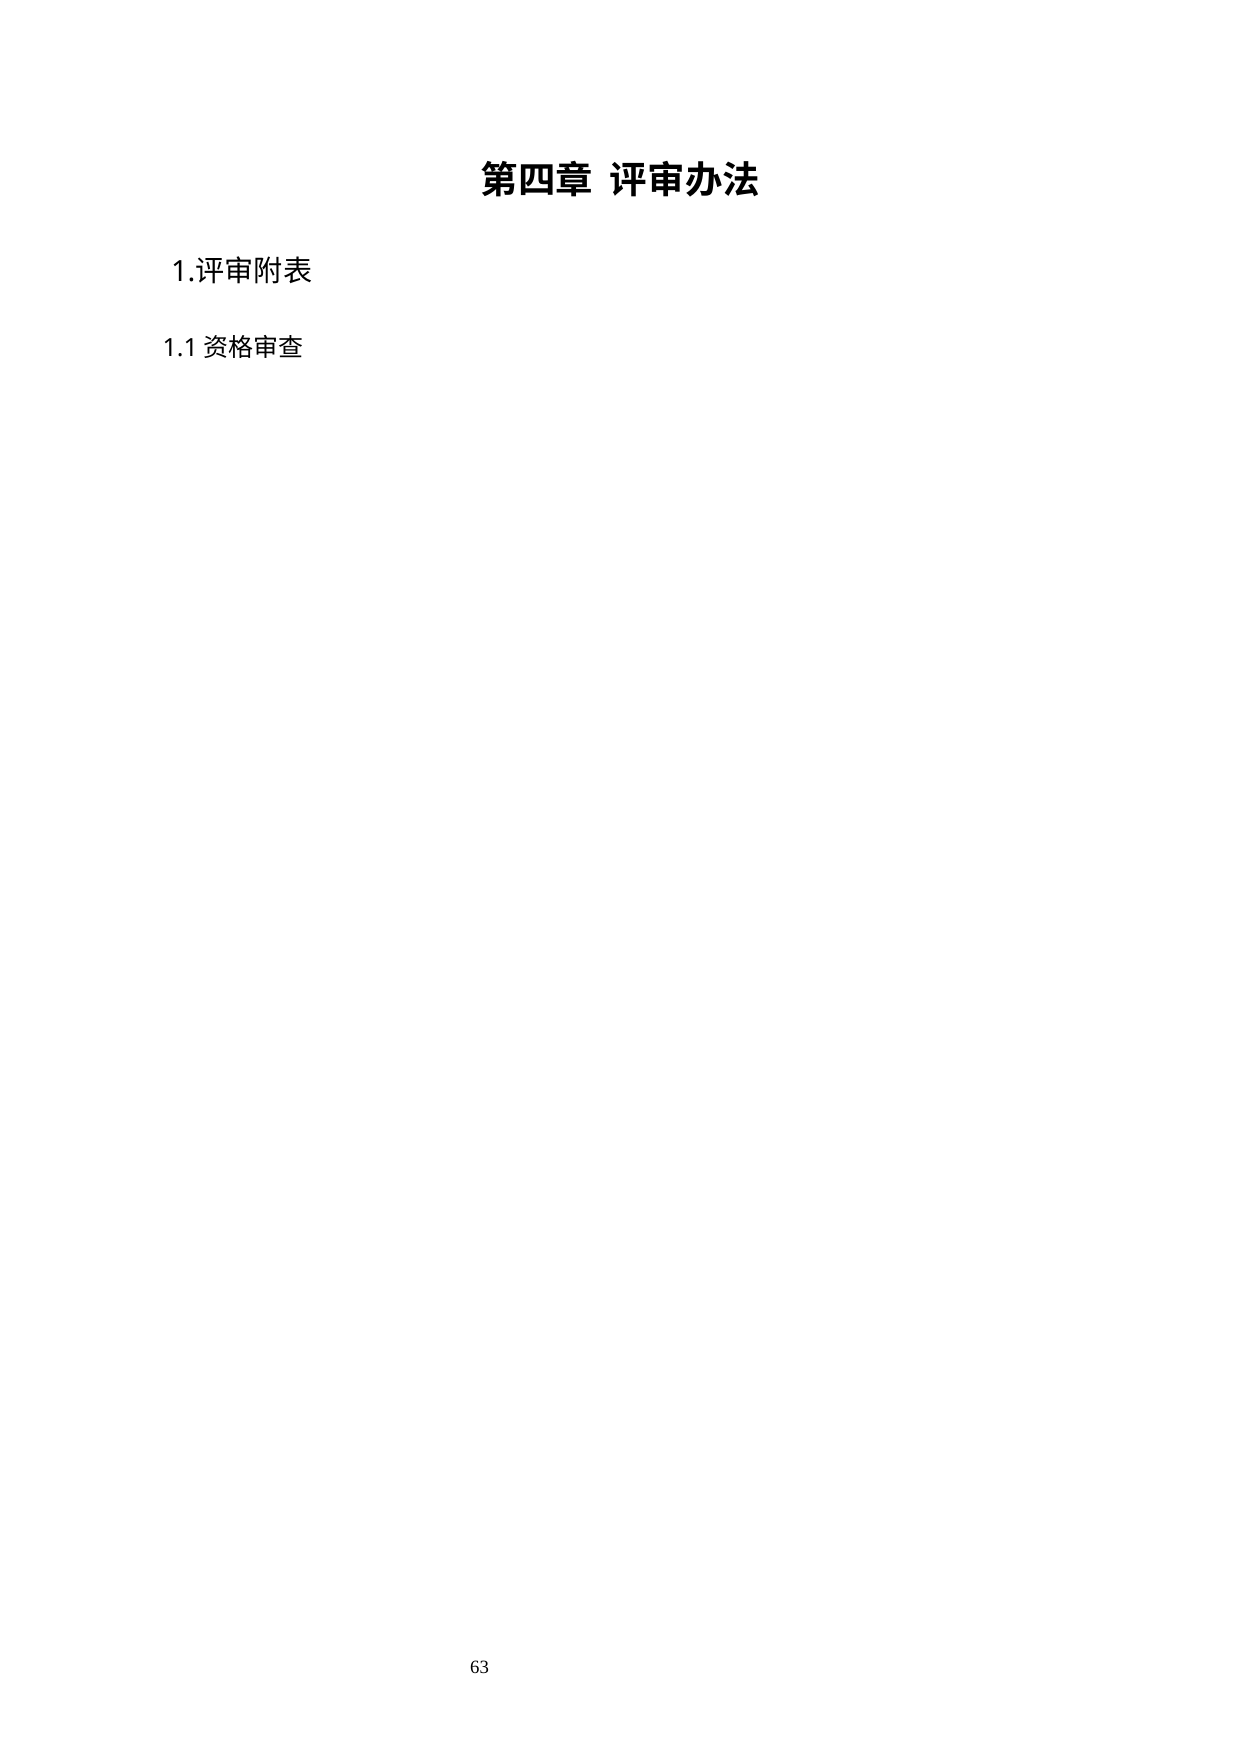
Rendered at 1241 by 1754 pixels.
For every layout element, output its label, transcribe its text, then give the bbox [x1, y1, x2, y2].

text 第四章 评审办法 [112, 150, 1128, 204]
text 1.1资格审查 [112, 327, 1128, 364]
text 1.评审附表 [112, 248, 1128, 290]
